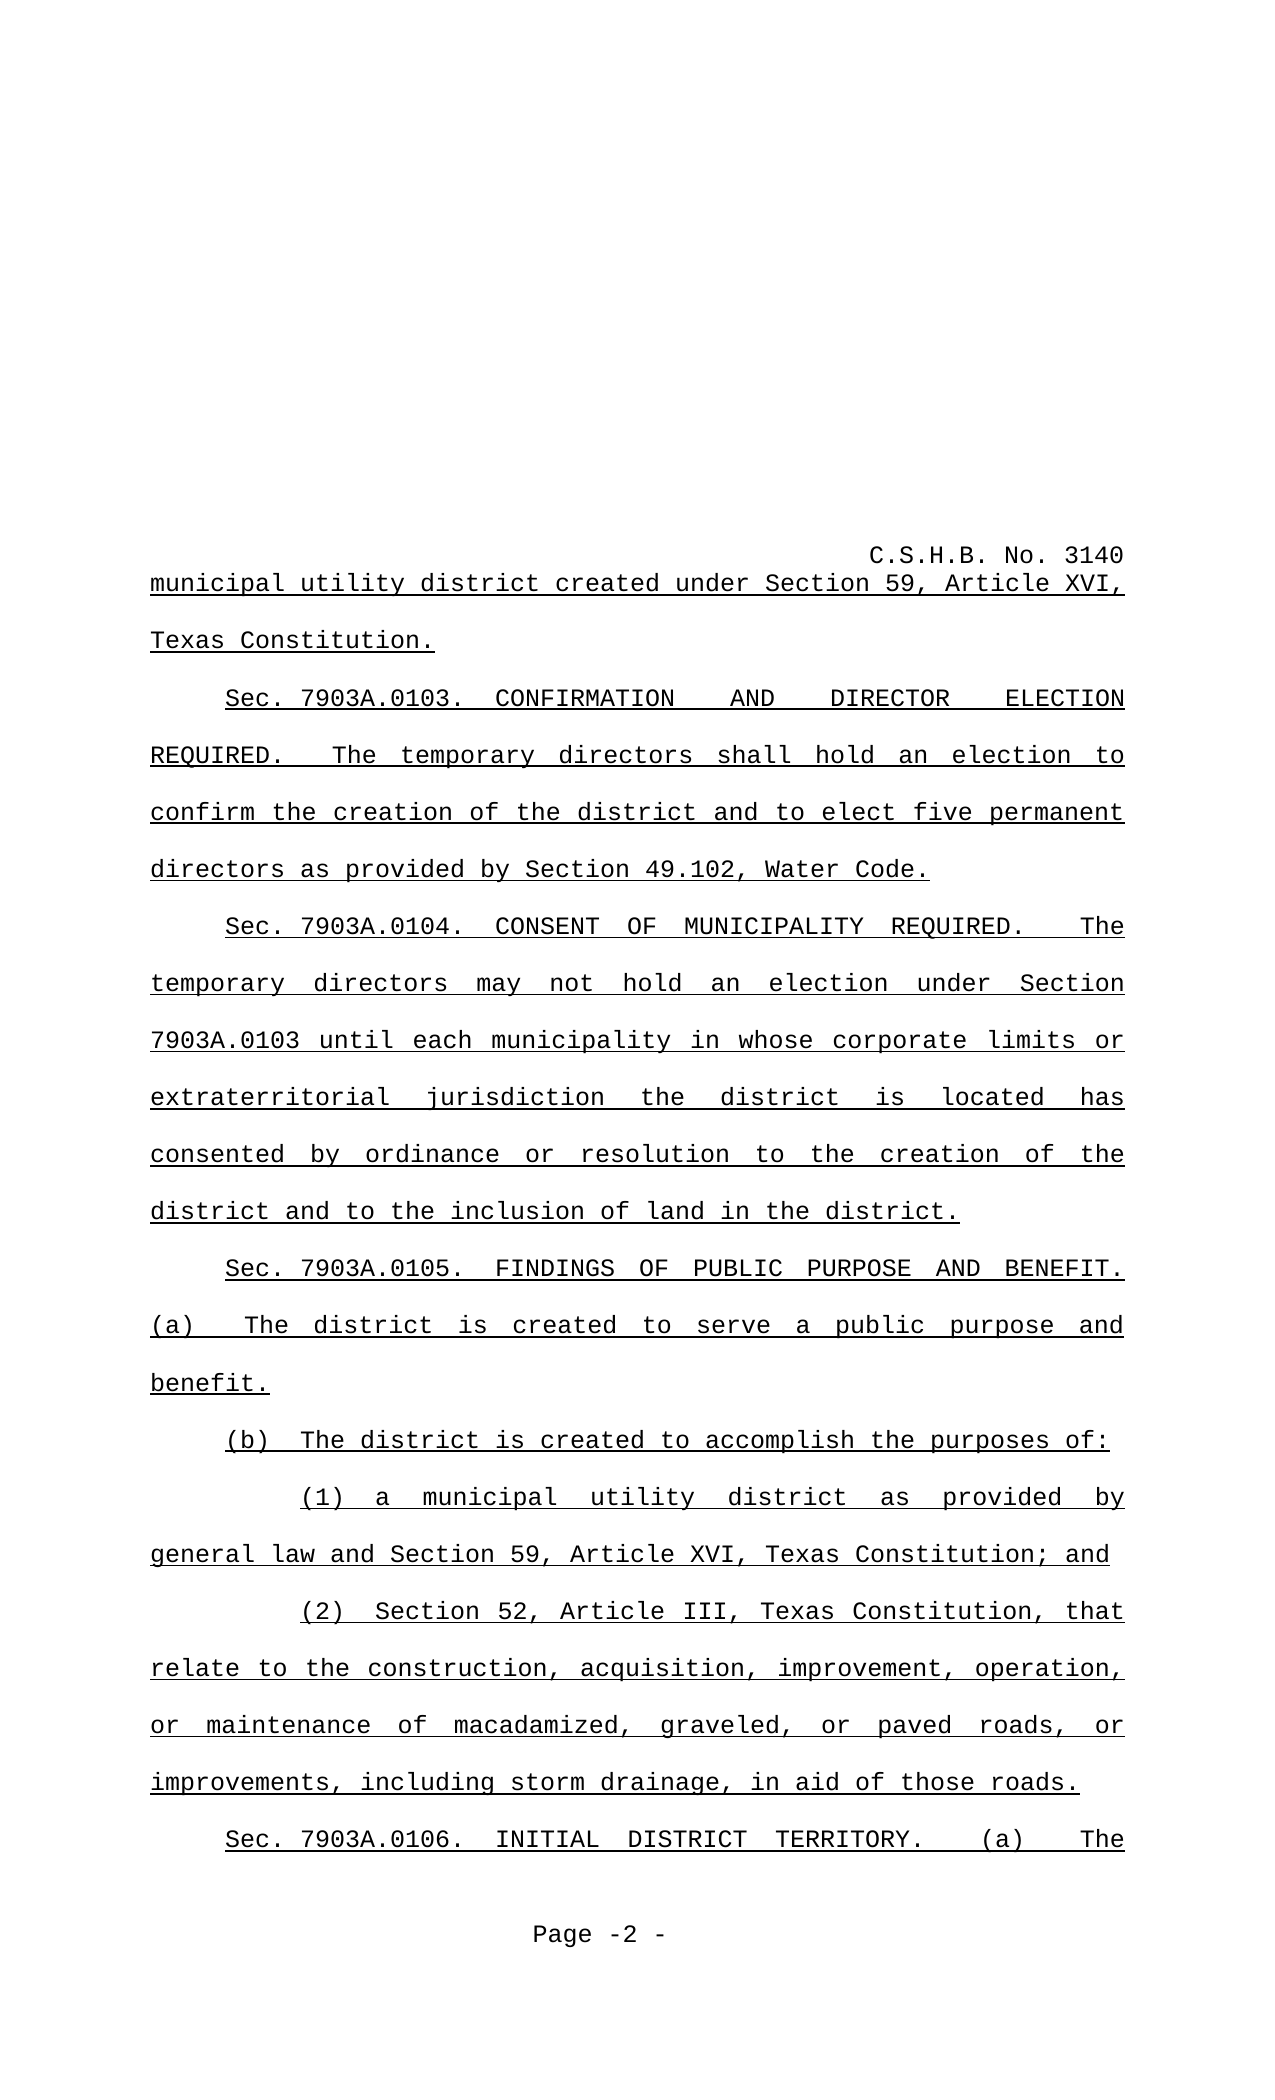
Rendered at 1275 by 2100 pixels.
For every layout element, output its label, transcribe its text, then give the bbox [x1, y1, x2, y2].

text Sec. 7903A.0104. CONSENT OF MUNICIPALITY REQUIRED. The temporary directors may not hold an election under Section 7903A.0103 until each municipality in whose corporate limits or extraterritorial jurisdiction the district is located has consented by ordinance or resolution to the creation of the district and to the inclusion of land in the district. [150, 1167, 1125, 1227]
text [150, 1827, 1125, 1855]
text (1) a municipal utility district as provided by general law and Section 59, Article XVI, Texas Constitution; and [150, 1484, 1125, 1570]
text (b) The district is created to accomplish the purposes of: [150, 1427, 1125, 1456]
text Sec. 7903A.0103. CONFIRMATION AND DIRECTOR ELECTION REQUIRED. The temporary directors shall hold an election to confirm the creation of the district and to elect five permanent directors as provided by Section 49.102, Water Code. [150, 685, 1125, 765]
text Sec. 7903A.0104. CONSENT OF MUNICIPALITY REQUIRED. The temporary directors may not hold an election under Section 7903A.0103 until each municipality in whose corporate limits or extraterritorial jurisdiction the district is located has consented by ordinance or resolution to the creation of the district and to the inclusion of land in the district. [150, 1110, 1125, 1165]
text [150, 596, 1125, 656]
text Sec. 7903A.0104. CONSENT OF MUNICIPALITY REQUIRED. The temporary directors may not hold an election under Section 7903A.0103 until each municipality in whose corporate limits or extraterritorial jurisdiction the district is located has consented by ordinance or resolution to the creation of the district and to the inclusion of land in the district. [150, 995, 1125, 1051]
text Sec. 7903A.0104. CONSENT OF MUNICIPALITY REQUIRED. The temporary directors may not hold an election under Section 7903A.0103 until each municipality in whose corporate limits or extraterritorial jurisdiction the district is located has consented by ordinance or resolution to the creation of the district and to the inclusion of land in the district. [150, 1052, 1125, 1108]
text Sec. 7903A.0103. CONFIRMATION AND DIRECTOR ELECTION REQUIRED. The temporary directors shall hold an election to confirm the creation of the district and to elect five permanent directors as provided by Section 49.102, Water Code. [150, 767, 1125, 822]
text Sec. 7903A.0103. CONFIRMATION AND DIRECTOR ELECTION REQUIRED. The temporary directors shall hold an election to confirm the creation of the district and to elect five permanent directors as provided by Section 49.102, Water Code. [150, 824, 1125, 885]
text (2) Section 52, Article III, Texas Constitution, that relate to the construction, acquisition, improvement, operation, or maintenance of macadamized, graveled, or paved roads, or improvements, including storm drainage, in aid of those roads. [150, 1737, 1125, 1798]
text Sec. 7903A.0104. CONSENT OF MUNICIPALITY REQUIRED. The temporary directors may not hold an election under Section 7903A.0103 until each municipality in whose corporate limits or extraterritorial jurisdiction the district is located has consented by ordinance or resolution to the creation of the district and to the inclusion of land in the district. [150, 913, 1125, 994]
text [150, 571, 1125, 594]
text Sec. 7903A.0105. FINDINGS OF PUBLIC PURPOSE AND BENEFIT. (a) The district is created to serve a public purpose and benefit. [150, 1256, 1125, 1398]
text (2) Section 52, Article III, Texas Constitution, that relate to the construction, acquisition, improvement, operation, or maintenance of macadamized, graveled, or paved roads, or improvements, including storm drainage, in aid of those roads. [150, 1598, 1125, 1679]
text (2) Section 52, Article III, Texas Constitution, that relate to the construction, acquisition, improvement, operation, or maintenance of macadamized, graveled, or paved roads, or improvements, including storm drainage, in aid of those roads. [150, 1680, 1125, 1736]
